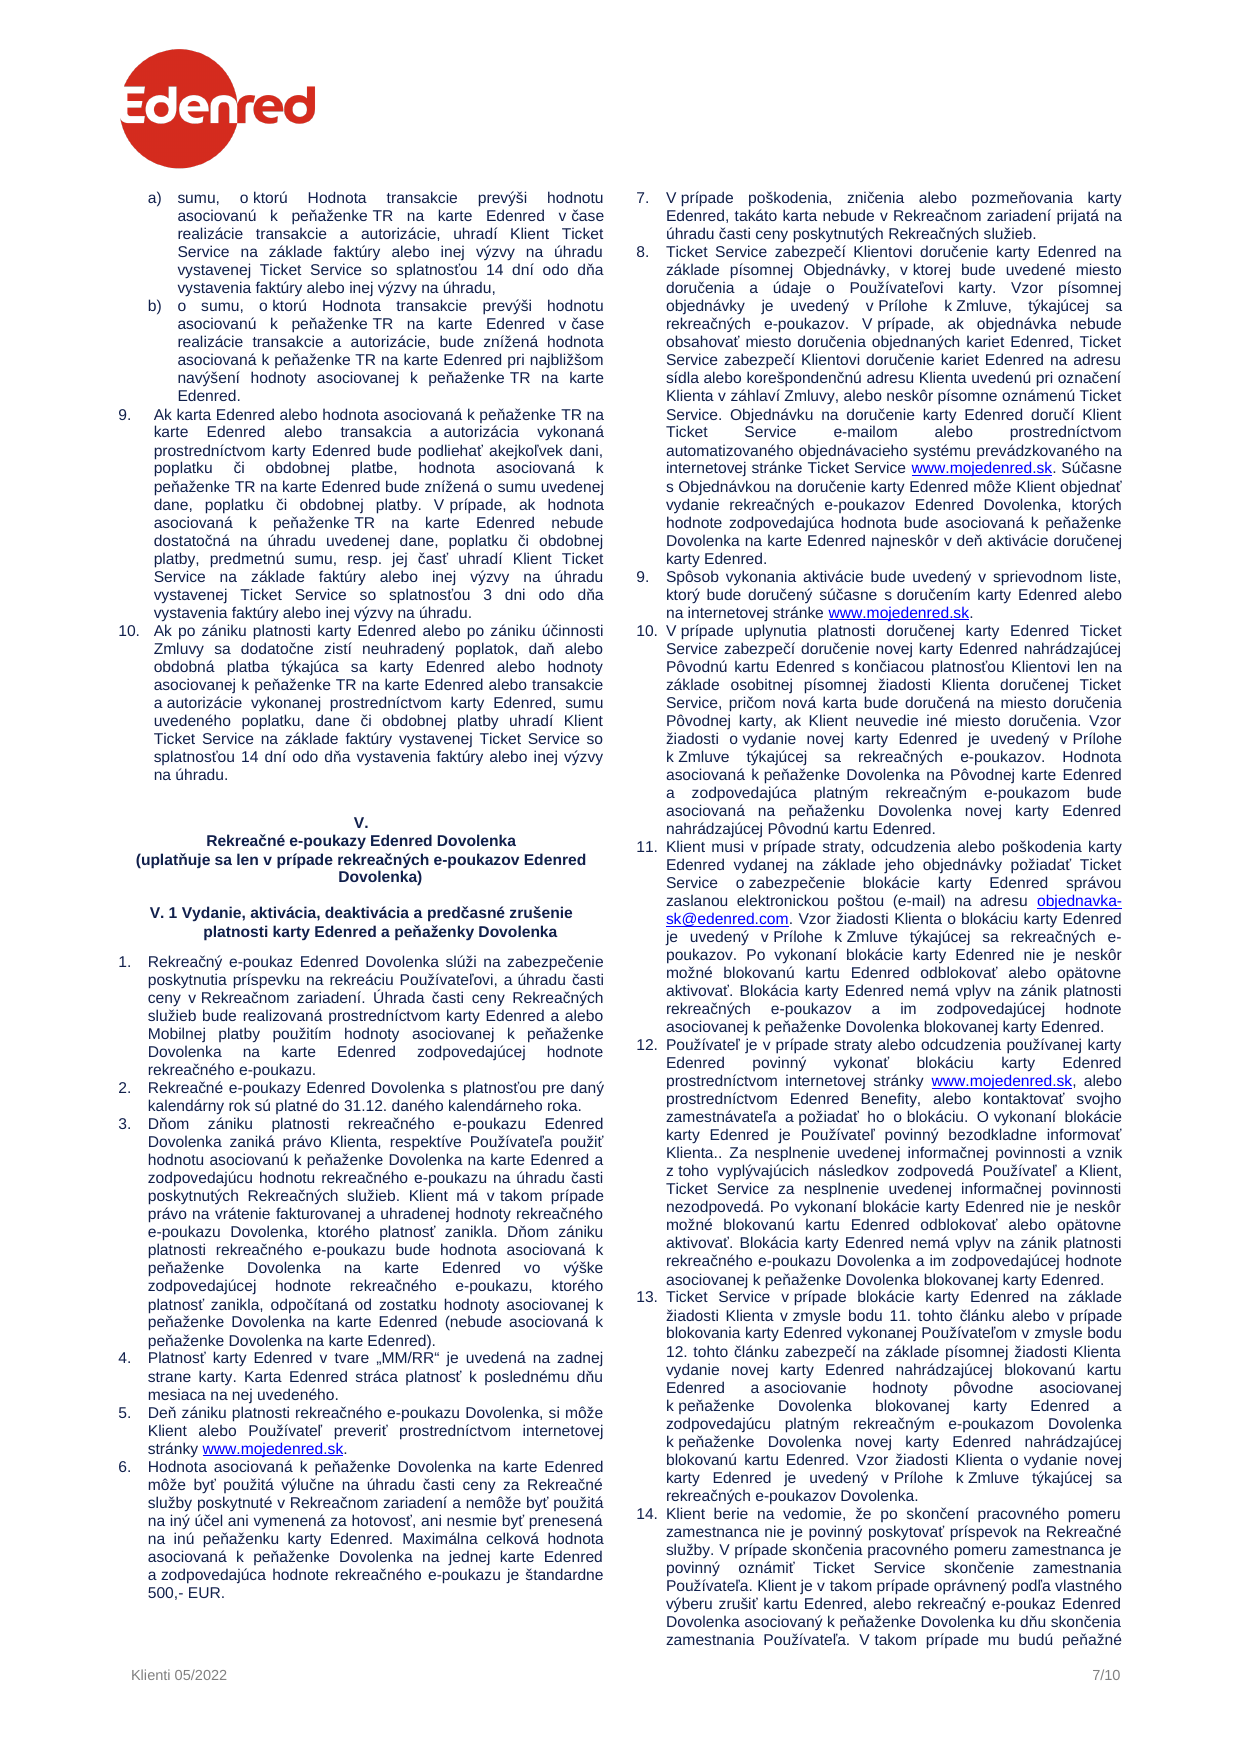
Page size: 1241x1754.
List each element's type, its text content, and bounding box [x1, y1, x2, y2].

list sumu, o ktorú Hodnota transakcie prevýši hodnotu asociovanú k peňaženke TR na karte Edenred v čase realizácie transakcie a autorizácie, uhradí Klient Ticket Service na základe faktúry alebo inej výzvy na úhradu vystavenej Ticket Service so splatnosťou 14 dní odo dňa vystavenia faktúry alebo inej výzvy na úhradu, [148, 189, 604, 297]
picture [112, 41, 323, 176]
list Rekreačný e-poukaz Edenred Dovolenka slúži na zabezpečenie poskytnutia príspevku na rekreáciu Používateľovi, a úhradu časti ceny v Rekreačnom zariadení. Úhrada časti ceny Rekreačných služieb bude realizovaná prostredníctvom karty Edenred a alebo Mobilnej platby použitím hodnoty asociovanej k peňaženke Dovolenka na karte Edenred zodpovedajúcej hodnote rekreačného e-poukazu. [118, 953, 604, 1079]
list Platnosť karty Edenred v tvare „MM/RR“ je uvedená na zadnej strane karty. Karta Edenred stráca platnosť k poslednému dňu mesiaca na nej uvedeného. [118, 1349, 604, 1403]
text V. 1 Vydanie, aktivácia, deaktivácia a predčasné zrušenie platnosti karty Edenred a peňaženky Dovolenka [118, 904, 604, 940]
list Hodnota asociovaná k peňaženke Dovolenka na karte Edenred môže byť použitá výlučne na úhradu časti ceny za Rekreačné služby poskytnuté v Rekreačnom zariadení a nemôže byť použitá na iný účel ani vymenená za hotovosť, ani nesmie byť prenesená na inú peňaženku karty Edenred. Maximálna celková hodnota asociovaná k peňaženke Dovolenka na jednej karte Edenred a zodpovedajúca hodnote rekreačného e-poukazu je štandardne 500,- EUR. [118, 1457, 604, 1602]
list Ticket Service zabezpečí Klientovi doručenie karty Edenred na základe písomnej Objednávky, v ktorej bude uvedené miesto doručenia a údaje o Používateľovi karty. Vzor písomnej objednávky je uvedený v Prílohe k Zmluve, týkajúcej sa rekreačných e-poukazov. V prípade, ak objednávka nebude obsahovať miesto doručenia objednaných kariet Edenred, Ticket Service zabezpečí Klientovi doručenie kariet Edenred na adresu sídla alebo korešpondenčnú adresu Klienta uvedenú pri označení Klienta v záhlaví Zmluvy, alebo neskôr písomne oznámenú Ticket Service. Objednávku na doručenie karty Edenred doručí Klient Ticket Service e-mailom alebo prostredníctvom automatizovaného objednávacieho systému prevádzkovaného na internetovej stránke Ticket Service www.mojedenred.sk. Súčasne s Objednávkou na doručenie karty Edenred môže Klient objednať vydanie rekreačných e-poukazov Edenred Dovolenka, ktorých hodnote zodpovedajúca hodnota bude asociovaná k peňaženke Dovolenka na karte Edenred najneskôr v deň aktivácie doručenej karty Edenred. [636, 243, 1122, 567]
list Rekreačné e-poukazy Edenred Dovolenka s platnosťou pre daný kalendárny rok sú platné do 31.12. daného kalendárneho roka. [118, 1079, 604, 1115]
list Dňom zániku platnosti rekreačného e-poukazu Edenred Dovolenka zaniká právo Klienta, respektíve Používateľa použiť hodnotu asociovanú k peňaženke Dovolenka na karte Edenred a zodpovedajúcu hodnotu rekreačného e-poukazu na úhradu časti poskytnutých Rekreačných služieb. Klient má v takom prípade právo na vrátenie fakturovanej a uhradenej hodnoty rekreačného e-poukazu Dovolenka, ktorého platnosť zanikla. Dňom zániku platnosti rekreačného e-poukazu bude hodnota asociovaná k peňaženke Dovolenka na karte Edenred vo výške zodpovedajúcej hodnote rekreačného e-poukazu, ktorého platnosť zanikla, odpočítaná od zostatku hodnoty asociovanej k peňaženke Dovolenka na karte Edenred (nebude asociovaná k peňaženke Dovolenka na karte Edenred). [118, 1115, 604, 1349]
list Spôsob vykonania aktivácie bude uvedený v sprievodnom liste, ktorý bude doručený súčasne s doručením karty Edenred alebo na internetovej stránke www.mojedenred.sk. [636, 567, 1122, 621]
list Ticket Service v prípade blokácie karty Edenred na základe žiadosti Klienta v zmysle bodu 11. tohto článku alebo v prípade blokovania karty Edenred vykonanej Používateľom v zmysle bodu 12. tohto článku zabezpečí na základe písomnej žiadosti Klienta vydanie novej karty Edenred nahrádzajúcej blokovanú kartu Edenred a asociovanie hodnoty pôvodne asociovanej k peňaženke Dovolenka blokovanej karty Edenred a zodpovedajúcu platným rekreačným e-poukazom Dovolenka k peňaženke Dovolenka novej karty Edenred nahrádzajúcej blokovanú kartu Edenred. Vzor žiadosti Klienta o vydanie novej karty Edenred je uvedený v Prílohe k Zmluve týkajúcej sa rekreačných e-poukazov Dovolenka. [636, 1288, 1122, 1504]
list V prípade poškodenia, zničenia alebo pozmeňovania karty Edenred, takáto karta nebude v Rekreačnom zariadení prijatá na úhradu časti ceny poskytnutých Rekreačných služieb. [636, 189, 1122, 243]
list V prípade uplynutia platnosti doručenej karty Edenred Ticket Service zabezpečí doručenie novej karty Edenred nahrádzajúcej Pôvodnú kartu Edenred s končiacou platnosťou Klientovi len na základe osobitnej písomnej žiadosti Klienta doručenej Ticket Service, pričom nová karta bude doručená na miesto doručenia Pôvodnej karty, ak Klient neuvedie iné miesto doručenia. Vzor žiadosti o vydanie novej karty Edenred je uvedený v Prílohe k Zmluve týkajúcej sa rekreačných e-poukazov. Hodnota asociovaná k peňaženke Dovolenka na Pôvodnej karte Edenred a zodpovedajúca platným rekreačným e-poukazom bude asociovaná na peňaženku Dovolenka novej karty Edenred nahrádzajúcej Pôvodnú kartu Edenred. [636, 621, 1122, 838]
list Používateľ je v prípade straty alebo odcudzenia používanej karty Edenred povinný vykonať blokáciu karty Edenred prostredníctvom internetovej stránky www.mojedenred.sk, alebo prostredníctvom Edenred Benefity, alebo kontaktovať svojho zamestnávateľa a požiadať ho o blokáciu. O vykonaní blokácie karty Edenred je Používateľ povinný bezodkladne informovať Klienta.. Za nesplnenie uvedenej informačnej povinnosti a vznik z toho vyplývajúcich následkov zodpovedá Používateľ a Klient, Ticket Service za nesplnenie uvedenej informačnej povinnosti nezodpovedá. Po vykonaní blokácie karty Edenred nie je neskôr možné blokovanú kartu Edenred odblokovať alebo opätovne aktivovať. Blokácia karty Edenred nemá vplyv na zánik platnosti rekreačného e-poukazu Dovolenka a im zodpovedajúcej hodnote asociovanej k peňaženke Dovolenka blokovanej karty Edenred. [636, 1036, 1122, 1288]
list Deň zániku platnosti rekreačného e-poukazu Dovolenka, si môže Klient alebo Používateľ preveriť prostredníctvom internetovej stránky www.mojedenred.sk. [118, 1403, 604, 1457]
list Klient musi v prípade straty, odcudzenia alebo poškodenia karty Edenred vydanej na základe jeho objednávky požiadať Ticket Service o zabezpečenie blokácie karty Edenred správou zaslanou elektronickou poštou (e-mail) na adresu objednavka-sk@edenred.com. Vzor žiadosti Klienta o blokáciu karty Edenred je uvedený v Prílohe k Zmluve týkajúcej sa rekreačných e-poukazov. Po vykonaní blokácie karty Edenred nie je neskôr možné blokovanú kartu Edenred odblokovať alebo opätovne aktivovať. Blokácia karty Edenred nemá vplyv na zánik platnosti rekreačných e-poukazov a im zodpovedajúcej hodnote asociovanej k peňaženke Dovolenka blokovanej karty Edenred. [636, 838, 1122, 1036]
list Ak po zániku platnosti karty Edenred alebo po zániku účinnosti Zmluvy sa dodatočne zistí neuhradený poplatok, daň alebo obdobná platba týkajúca sa karty Edenred alebo hodnoty asociovanej k peňaženke TR na karte Edenred alebo transakcie a autorizácie vykonanej prostredníctvom karty Edenred, sumu uvedeného poplatku, dane či obdobnej platby uhradí Klient Ticket Service na základe faktúry vystavenej Ticket Service so splatnosťou 14 dní odo dňa vystavenia faktúry alebo inej výzvy na úhradu. [118, 621, 604, 784]
list Ak karta Edenred alebo hodnota asociovaná k peňaženke TR na karte Edenred alebo transakcia a autorizácia vykonaná prostredníctvom karty Edenred bude podliehať akejkoľvek dani, poplatku či obdobnej platbe, hodnota asociovaná k peňaženke TR na karte Edenred bude znížená o sumu uvedenej dane, poplatku či obdobnej platby. V prípade, ak hodnota asociovaná k peňaženke TR na karte Edenred nebude dostatočná na úhradu uvedenej dane, poplatku či obdobnej platby, predmetnú sumu, resp. jej časť uhradí Klient Ticket Service na základe faktúry alebo inej výzvy na úhradu vystavenej Ticket Service so splatnosťou 3 dni odo dňa vystavenia faktúry alebo inej výzvy na úhradu. [118, 405, 604, 621]
text Rekreačné e-poukazy Edenred Dovolenka [118, 832, 604, 850]
text V. [118, 814, 604, 832]
text (uplatňuje sa len v prípade rekreačných e-poukazov Edenred Dovolenka) [118, 850, 604, 886]
list o sumu, o ktorú Hodnota transakcie prevýši hodnotu asociovanú k peňaženke TR na karte Edenred v čase realizácie transakcie a autorizácie, bude znížená hodnota asociovaná k peňaženke TR na karte Edenred pri najbližšom navýšení hodnoty asociovanej k peňaženke TR na karte Edenred. [148, 297, 604, 405]
